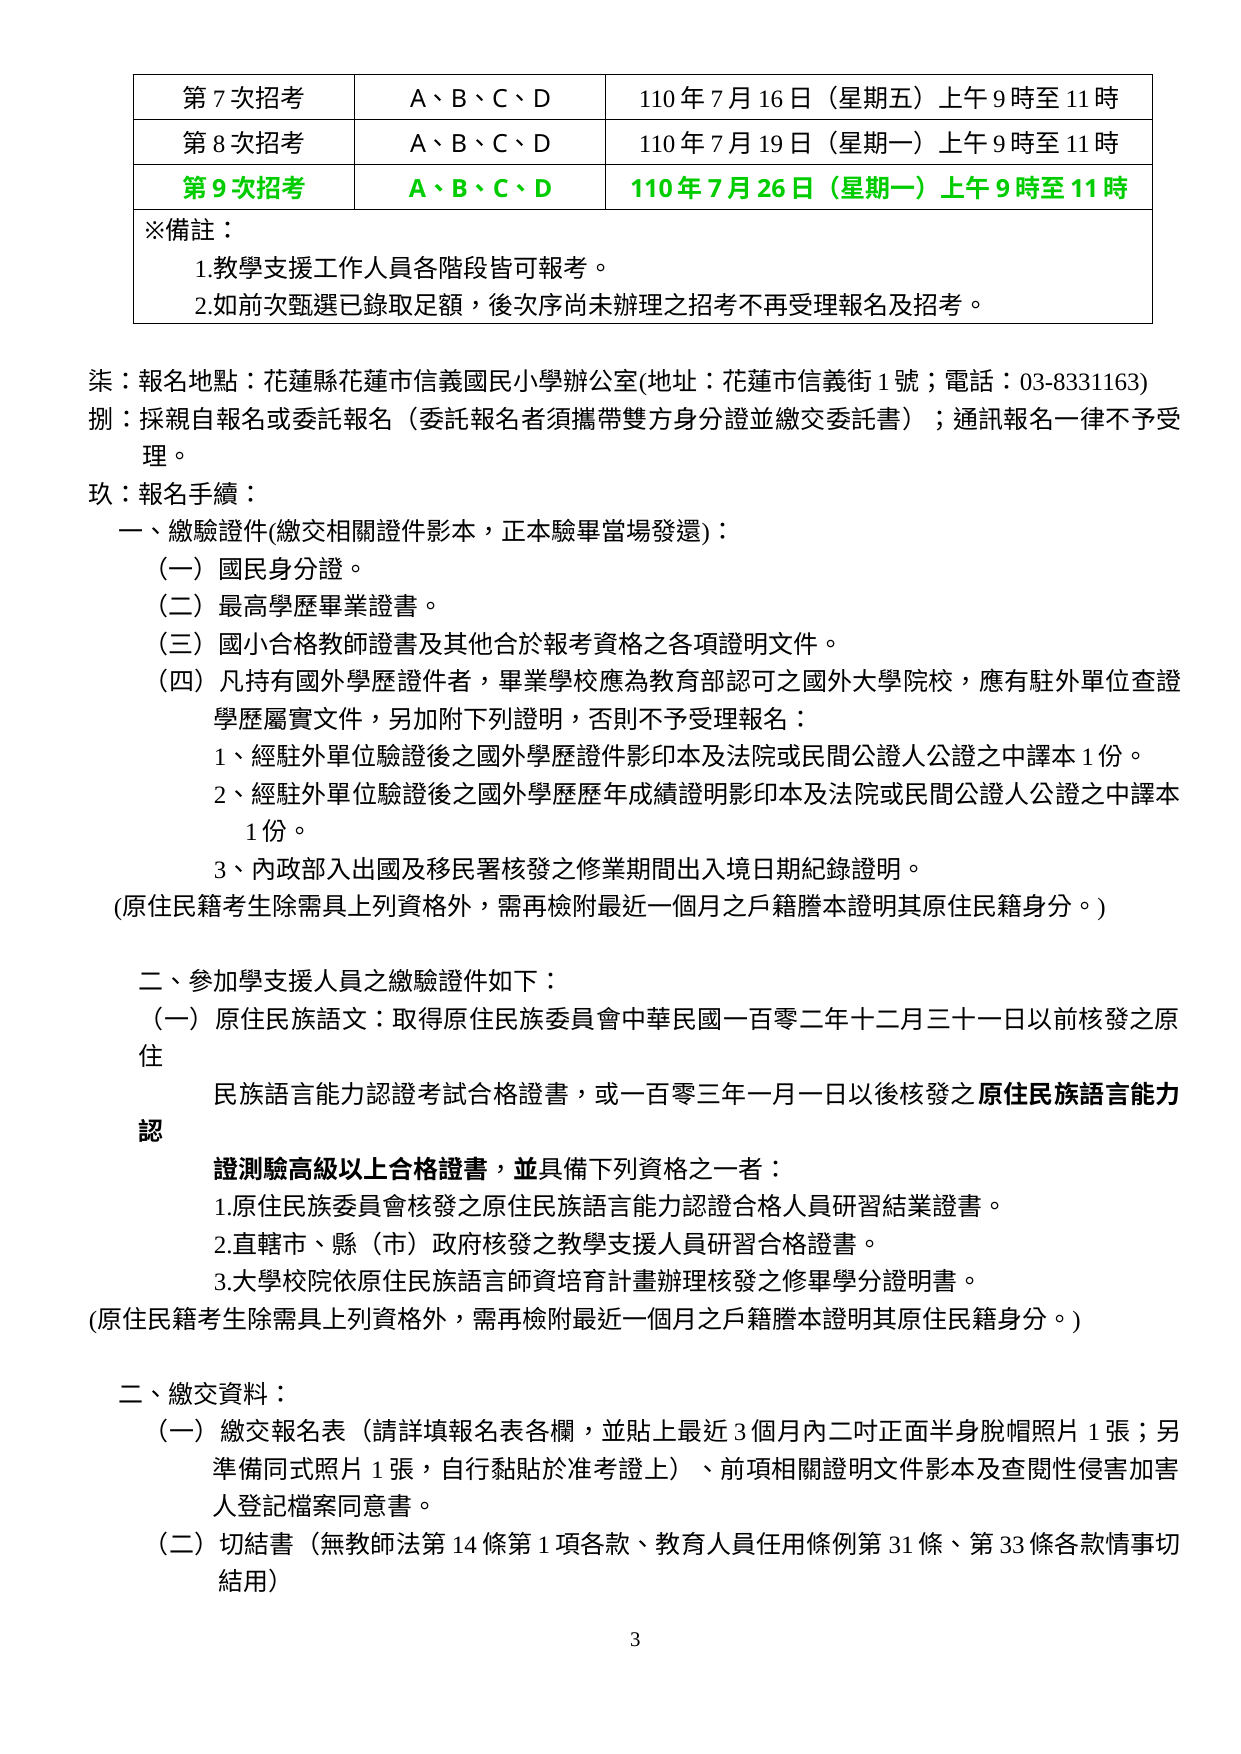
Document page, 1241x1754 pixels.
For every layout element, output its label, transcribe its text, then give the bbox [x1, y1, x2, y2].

table_cell 第9次招考 [134, 165, 354, 209]
text 民族語言能力認證考試合格證書，或一百零三年一月一日以後核發之原住民族語言能力認 [139, 1074, 1181, 1149]
text （四）凡持有國外學歷證件者，畢業學校應為教育部認可之國外大學院校，應有駐外單位查證學歷屬實文件，另加附下列證明，否則不予受理報名： [144, 661, 1181, 736]
text （一）原住民族語文：取得原住民族委員會中華民國一百零二年十二月三十一日以前核發之原住 [139, 999, 1181, 1074]
text 二、參加學支援人員之繳驗證件如下： [89, 961, 1181, 999]
text (原住民籍考生除需具上列資格外，需再檢附最近一個月之戶籍謄本證明其原住民籍身分。) [89, 1299, 1181, 1336]
text （三）國小合格教師證書及其他合於報考資格之各項證明文件。 [142, 624, 1181, 661]
text 3、內政部入出國及移民署核發之修業期間出入境日期紀錄證明。 [164, 849, 1181, 886]
text 柒：報名地點：花蓮縣花蓮市信義國民小學辦公室(地址：花蓮市信義街1號；電話：03-8331163) [89, 361, 1181, 399]
table_cell ※備註： 1.教學支援工作人員各階段皆可報考。 2.如前次甄選已錄取足額，後次序尚未辦理之招考不再受理報名及招考。 [134, 210, 1152, 323]
text 3.大學校院依原住民族語言師資培育計畫辦理核發之修畢學分證明書。 [139, 1261, 1181, 1299]
text 1.原住民族委員會核發之原住民族語言能力認證合格人員研習結業證書。 [139, 1186, 1181, 1224]
text 1、經駐外單位驗證後之國外學歷證件影印本及法院或民間公證人公證之中譯本1份。 [189, 736, 1181, 774]
text 2、經駐外單位驗證後之國外學歷歷年成績證明影印本及法院或民間公證人公證之中譯本1份。 [214, 774, 1181, 849]
text （二）最高學歷畢業證書。 [142, 586, 1181, 624]
table_cell 第8次招考 [134, 120, 354, 164]
table_cell 110年7月19日（星期一）上午9時至11時 [606, 120, 1152, 164]
text （一）國民身分證。 [142, 549, 1181, 586]
text 二、繳交資料： [118, 1374, 1181, 1411]
text （二）切結書（無教師法第14條第1項各款、教育人員任用條例第31條、第33條各款情事切結用） [144, 1524, 1181, 1599]
table_cell A、B、C、D [355, 165, 605, 209]
table_cell A、B、C、D [355, 120, 605, 164]
text 捌：採親自報名或委託報名（委託報名者須攜帶雙方身分證並繳交委託書）；通訊報名一律不予受理。 [89, 399, 1181, 474]
text 玖：報名手續： [89, 474, 1181, 511]
table_cell A、B、C、D [355, 75, 605, 119]
text (原住民籍考生除需具上列資格外，需再檢附最近一個月之戶籍謄本證明其原住民籍身分。) [89, 886, 1181, 924]
table_cell 110年7月16日（星期五）上午9時至11時 [606, 75, 1152, 119]
table_cell 110年7月26日（星期一）上午9時至11時 [606, 165, 1152, 209]
text 2.直轄市、縣（市）政府核發之教學支援人員研習合格證書。 [139, 1224, 1181, 1261]
text 一、繳驗證件(繳交相關證件影本，正本驗畢當場發還)： [118, 511, 1181, 549]
text （一）繳交報名表（請詳填報名表各欄，並貼上最近3個月內二吋正面半身脫帽照片1張；另準備同式照片1張，自行黏貼於准考證上）、前項相關證明文件影本及查閱性侵害加害人登記檔案同意書。 [144, 1411, 1181, 1524]
table_cell 第7次招考 [134, 75, 354, 119]
text 證測驗高級以上合格證書，並具備下列資格之一者： [139, 1149, 1181, 1186]
